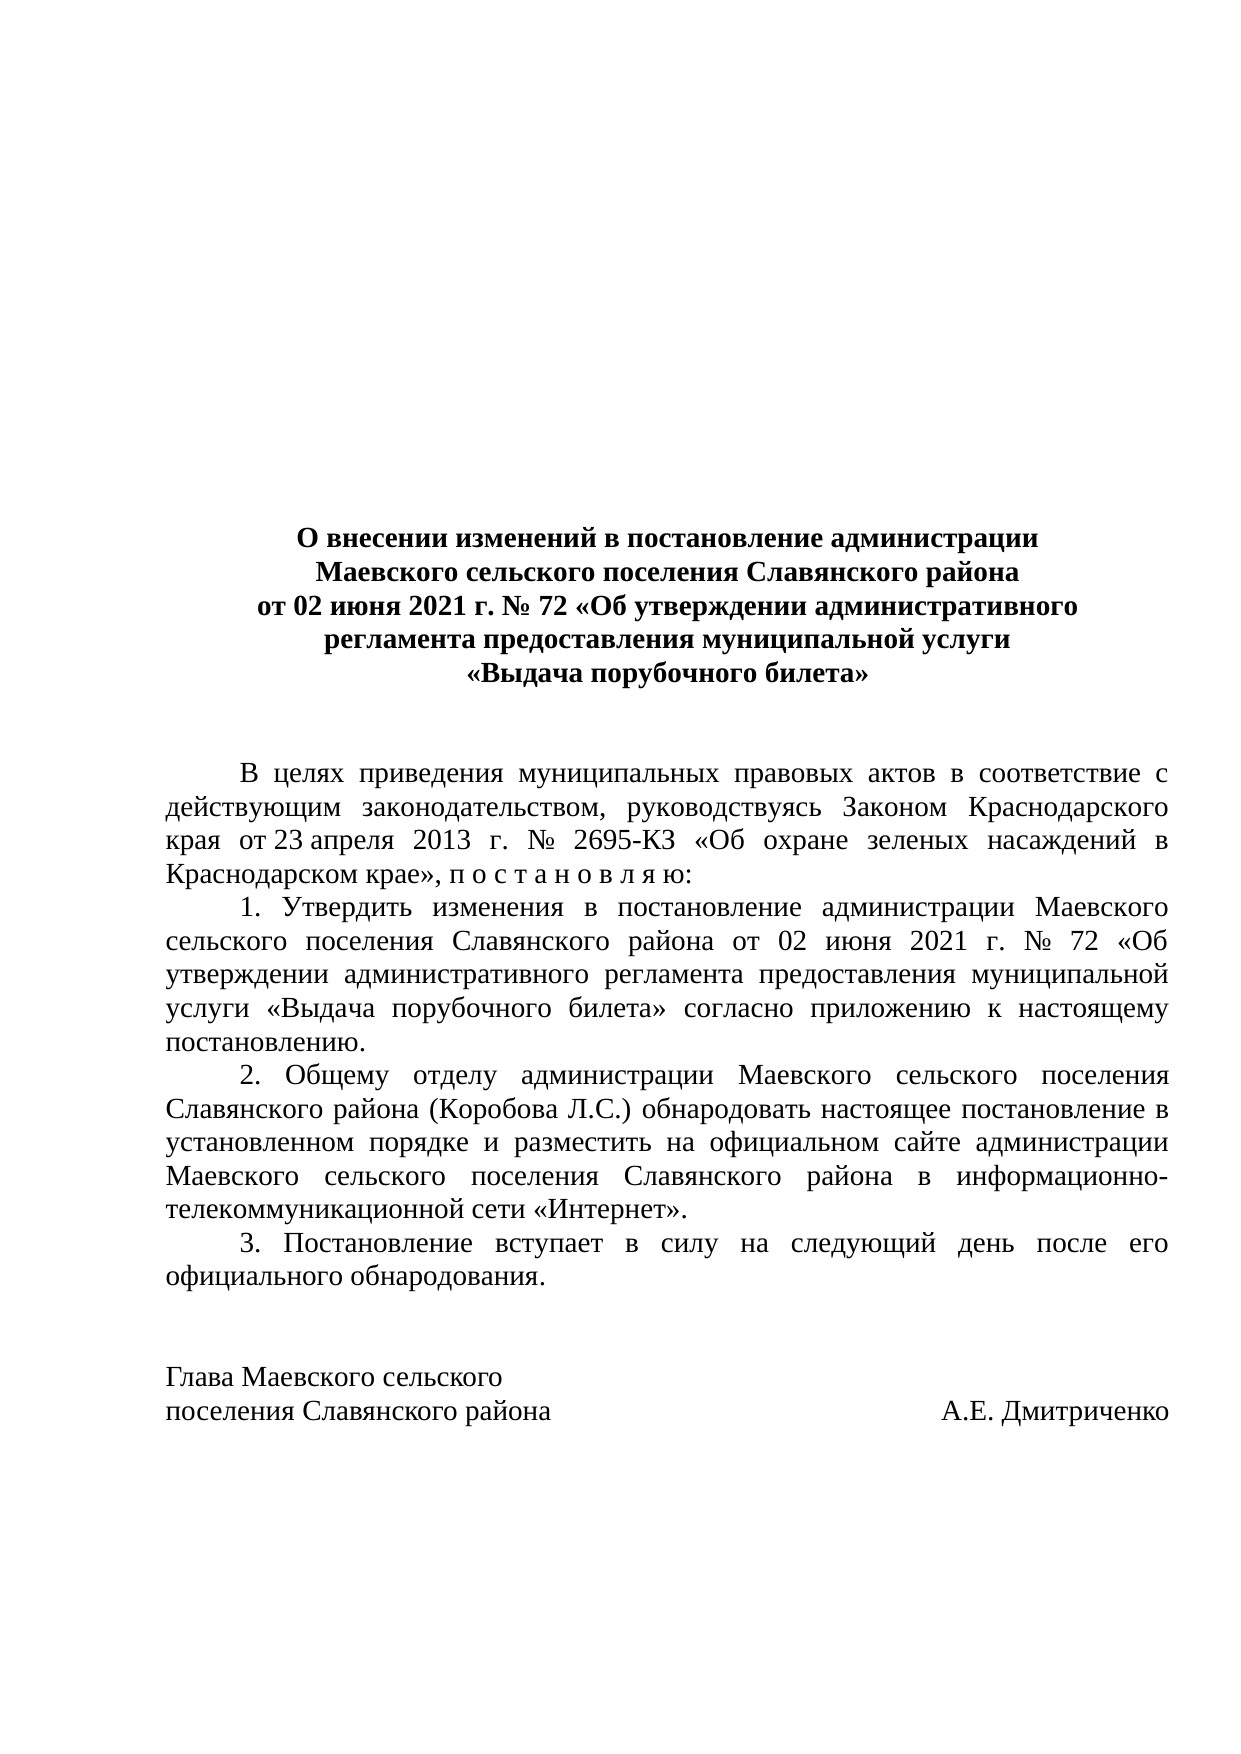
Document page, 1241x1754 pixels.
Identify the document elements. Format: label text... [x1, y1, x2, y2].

text Глава Маевского сельского [165, 1359, 1169, 1393]
text поселения Славянского района А.Е. Дмитриченко [165, 1393, 1169, 1455]
text 3. Постановление вступает в силу на следующий день после его официального обнародования. [165, 1225, 1169, 1292]
text В целях приведения муниципальных правовых актов в соответствие с действующим законодательством, руководствуясь Законом Краснодарского края от 23 апреля 2013 г. № 2695-КЗ «Об охране зеленых насаждений в Краснодарском крае», п о с т а н о в л я ю: [165, 755, 1169, 889]
text 1. Утвердить изменения в постановление администрации Маевского сельского поселения Славянского района от 02 июня 2021 г. № 72 «Об утверждении административного регламента предоставления муниципальной услуги «Выдача порубочного билета» согласно приложению к настоящему постановлению. [165, 889, 1169, 1057]
text «Выдача порубочного билета» [165, 655, 1169, 688]
text О внесении изменений в постановление администрации [165, 521, 1169, 554]
text от 02 июня 2021 г. № 72 «Об утверждении административного [165, 588, 1169, 621]
text регламента предоставления муниципальной услуги [165, 621, 1169, 655]
text 2. Общему отделу администрации Маевского сельского поселения Славянского района (Коробова Л.С.) обнародовать настоящее постановление в установленном порядке и разместить на официальном сайте администрации Маевского сельского поселения Славянского района в информационно-телекоммуникационной сети «Интернет». [165, 1057, 1169, 1225]
text Маевского сельского поселения Славянского района [165, 554, 1169, 588]
